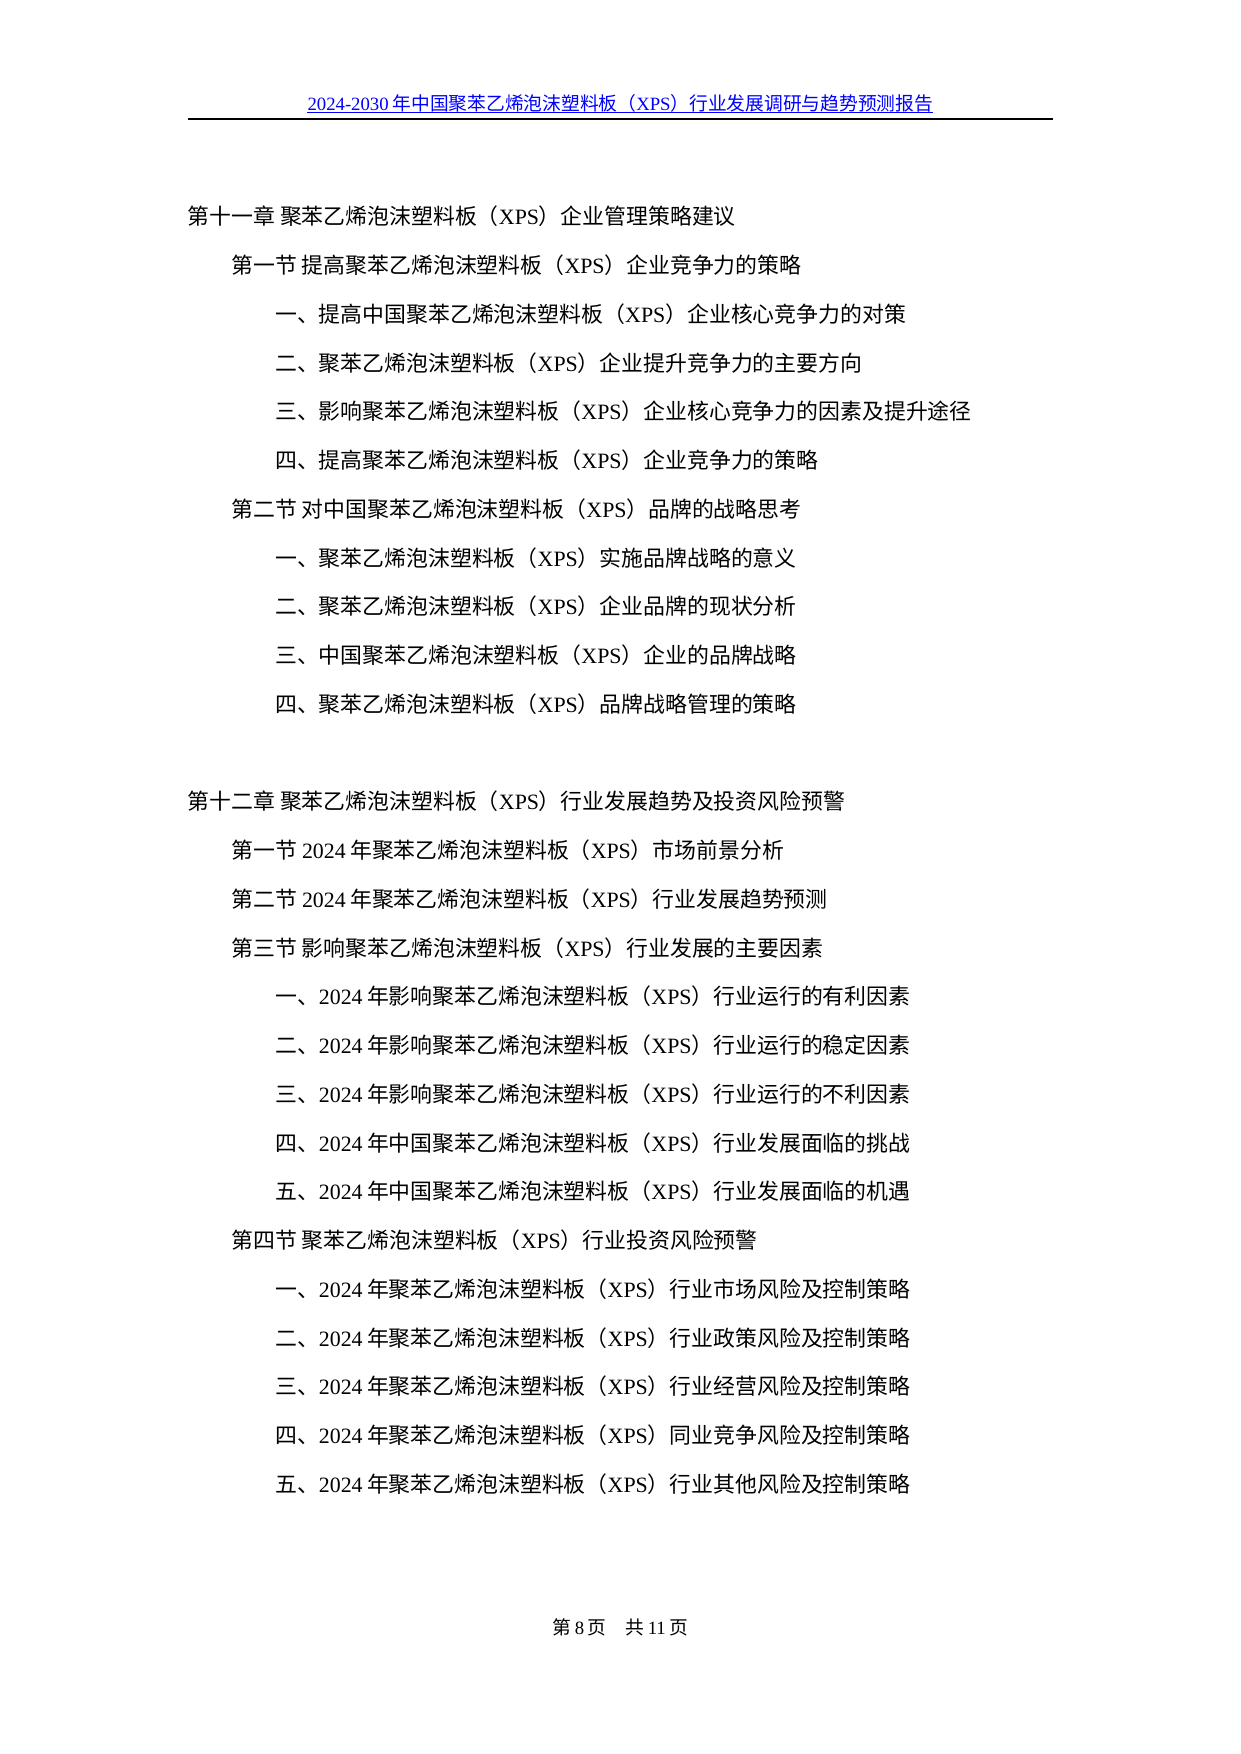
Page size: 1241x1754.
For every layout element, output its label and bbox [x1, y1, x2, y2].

text [187, 150, 1053, 1499]
